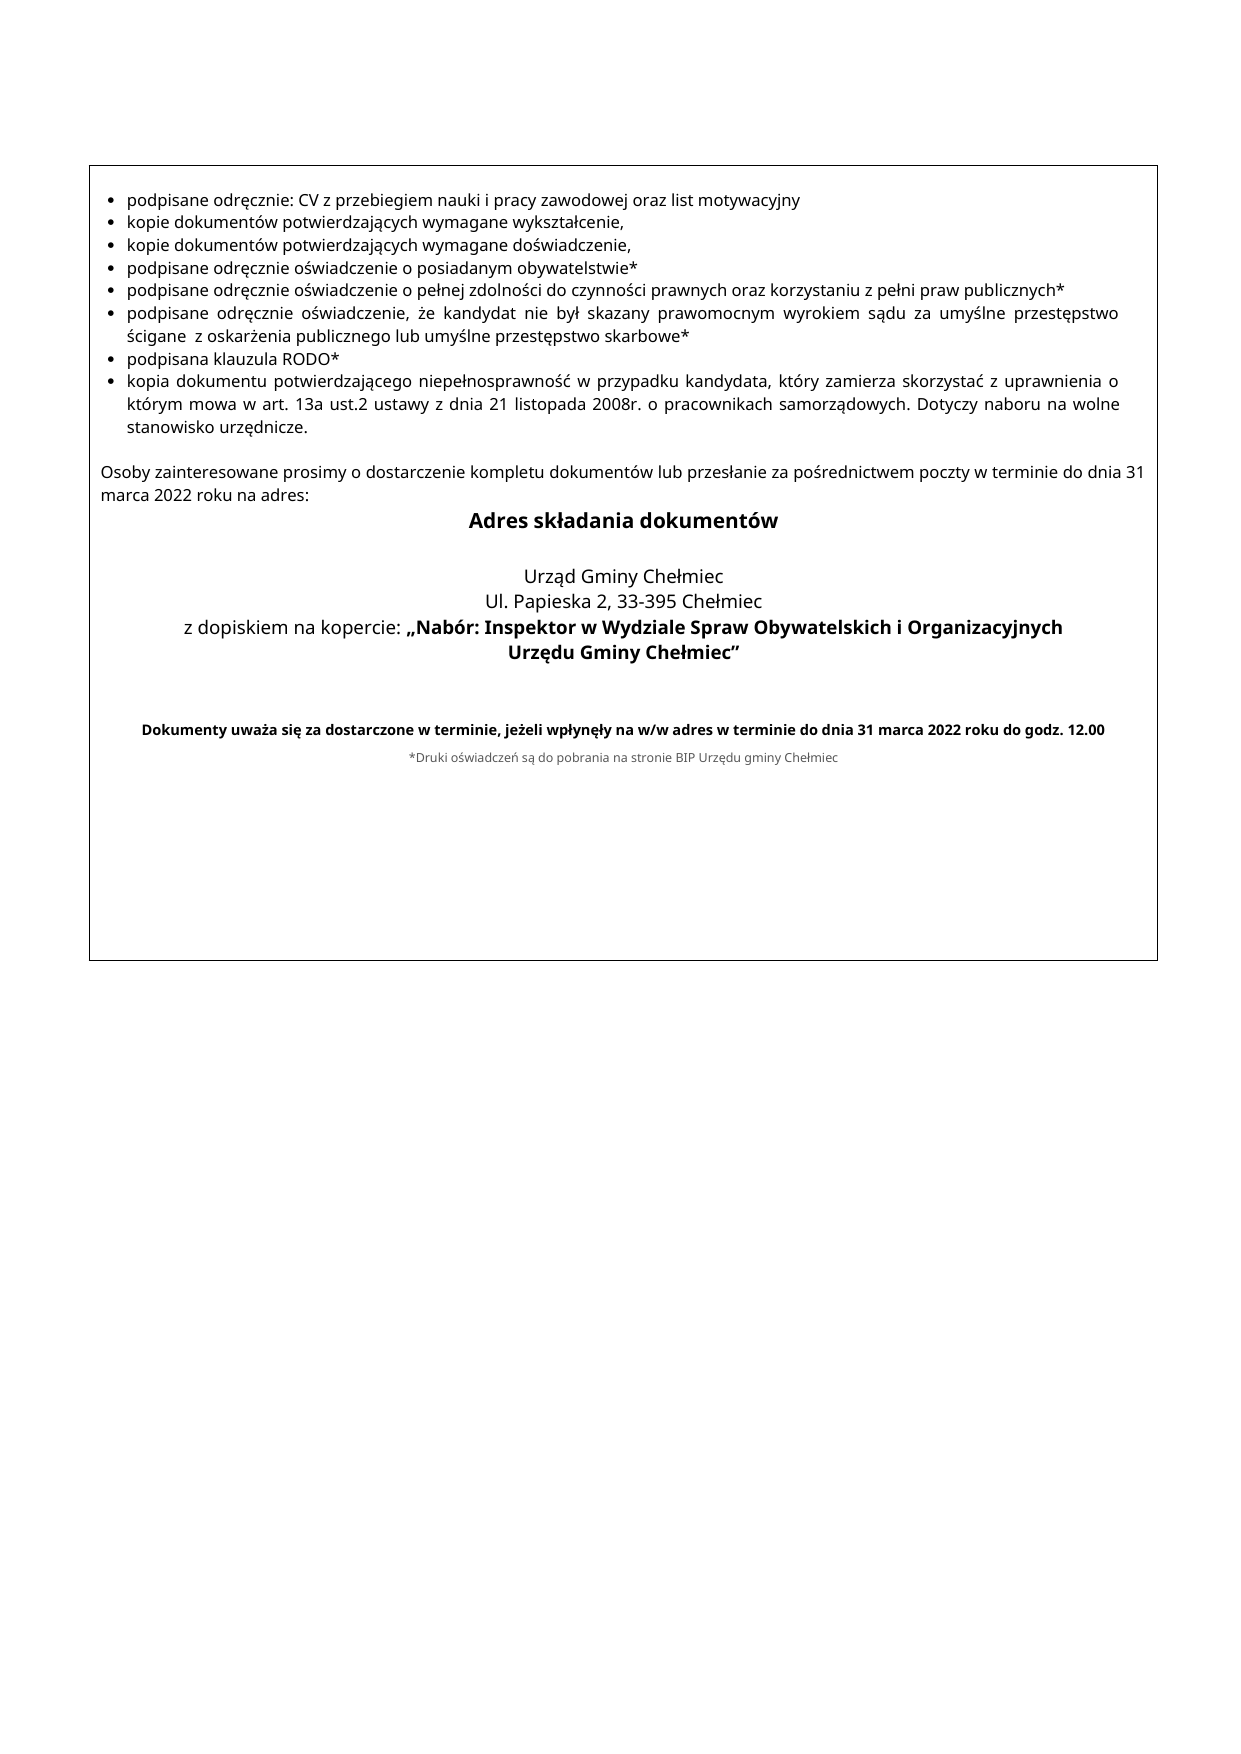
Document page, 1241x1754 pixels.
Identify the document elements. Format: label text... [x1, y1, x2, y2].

table_cell podpisane odręcznie: CV z przebiegiem nauki i pracy zawodowej oraz list motywacyjny kopie dokumentów potwierdzających wymagane wykształcenie, kopie dokumentów potwierdzających wymagane doświadczenie, podpisane odręcznie oświadczenie o posiadanym obywatelstwie* podpisane odręcznie oświadczenie o pełnej zdolności do czynności prawnych oraz korzystaniu z pełni praw publicznych* podpisane odręcznie oświadczenie, że kandydat nie był skazany prawomocnym wyrokiem sądu za umyślne przestępstwo ścigane z oskarżenia publicznego lub umyślne przestępstwo skarbowe* podpisana klauzula RODO* kopia dokumentu potwierdzającego niepełnosprawność w przypadku kandydata, który zamierza skorzystać z uprawnienia o którym mowa w art. 13a ust.2 ustawy z dnia 21 listopada 2008r. o pracownikach samorządowych. Dotyczy naboru na wolne stanowisko urzędnicze. Osoby zainteresowane prosimy o dostarczenie kompletu dokumentów lub przesłanie za pośrednictwem poczty w terminie do dnia 31 marca 2022 roku na adres: Adres składania dokumentów Urząd Gminy Chełmiec Ul. Papieska 2, 33-395 Chełmiec z dopiskiem na kopercie: „Nabór: Inspektor w Wydziale Spraw Obywatelskich i Organizacyjnych Urzędu Gminy Chełmiec” Dokumenty uważa się za dostarczone w terminie, jeżeli wpłynęły na w/w adres w terminie do dnia 31 marca 2022 roku do godz. 12.00 *Druki oświadczeń są do pobrania na stronie BIP Urzędu gminy Chełmiec [90, 166, 1157, 960]
